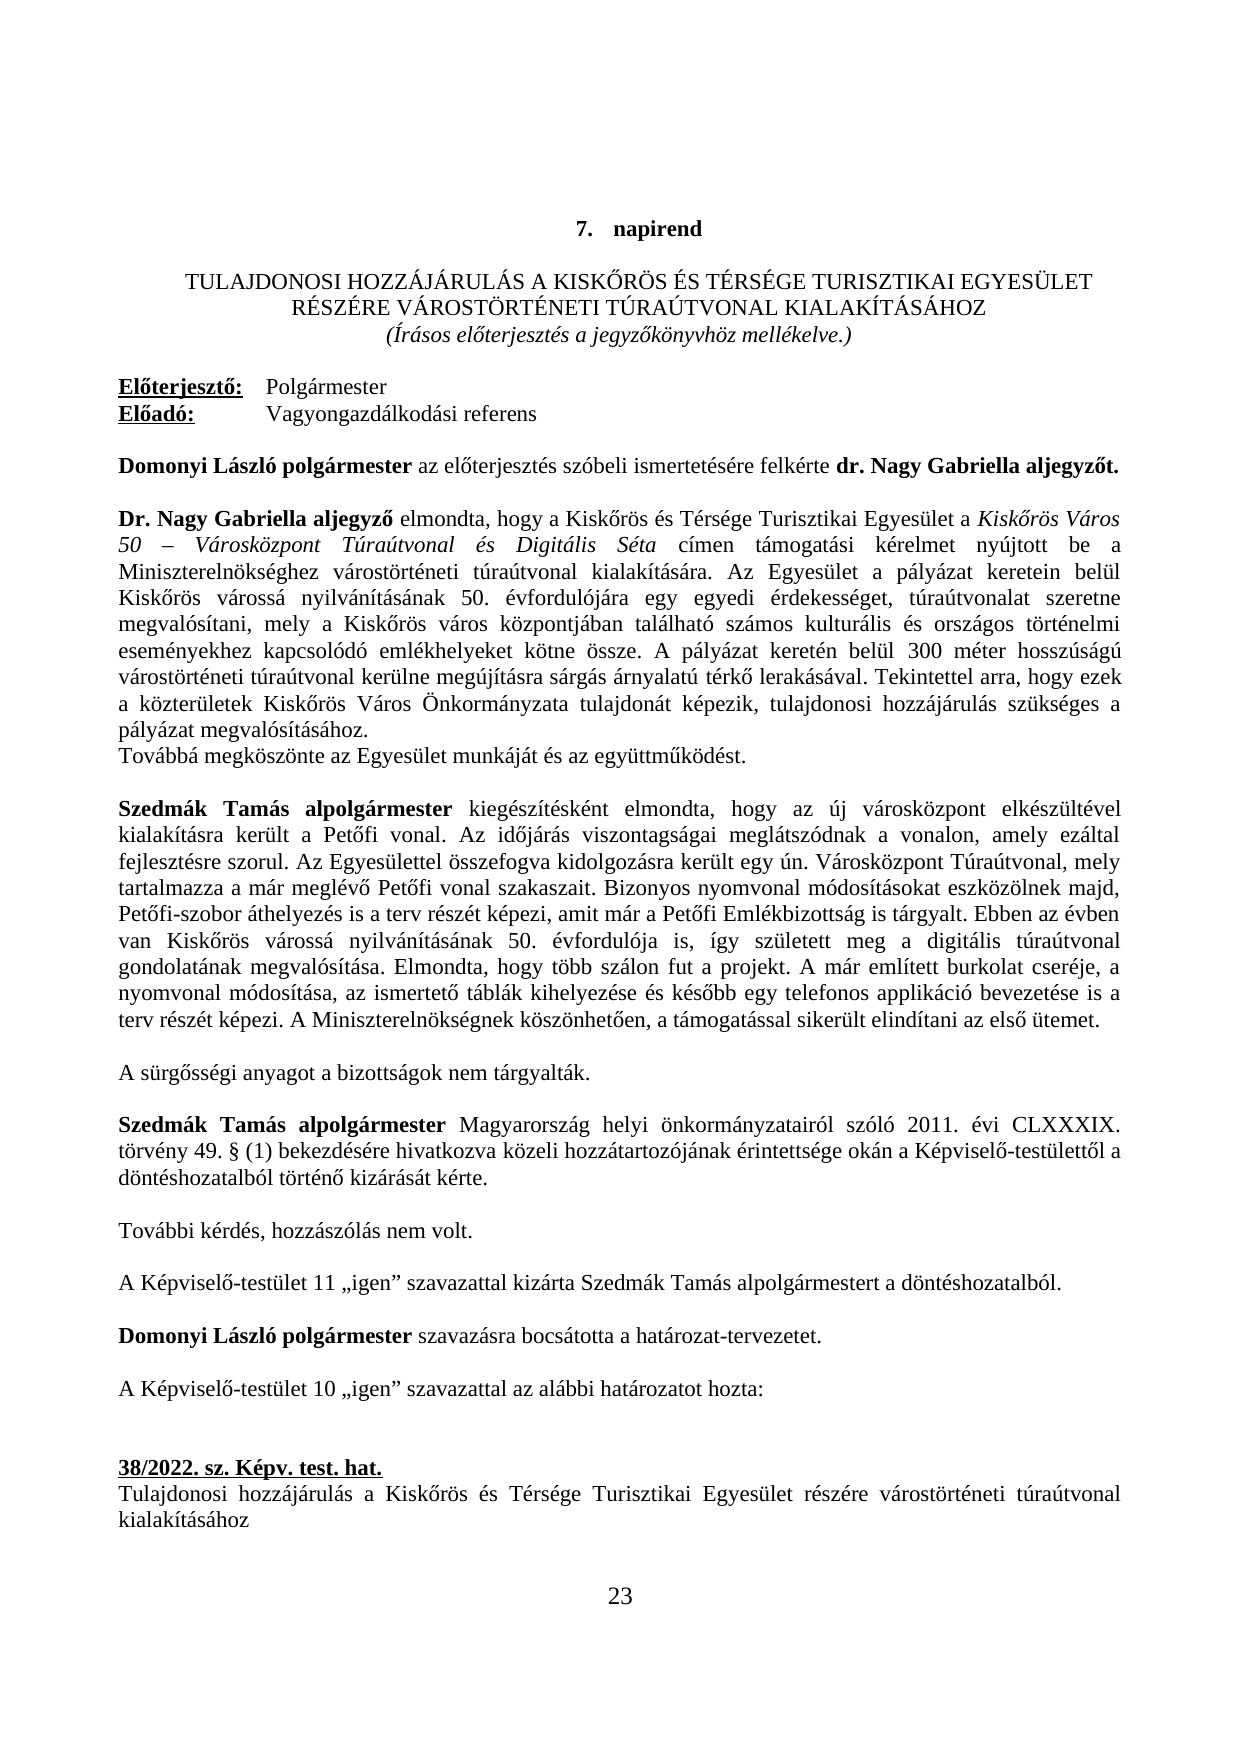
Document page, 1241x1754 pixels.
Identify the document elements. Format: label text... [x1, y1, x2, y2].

text (Írásos előterjesztés a jegyzőkönyvhöz mellékelve.) [118, 321, 1122, 347]
text Előadó: Vagyongazdálkodási referens [118, 400, 1111, 426]
list Domonyi László polgármester az előterjesztés szóbeli ismertetésére felkérte dr. Nagy Gabriella aljegyzőt. [118, 452, 1122, 479]
text Tulajdonosi hozzájárulás a Kiskőrös és Térsége Turisztikai Egyesület részére várostörténeti túraútvonal kialakításához [118, 1480, 1122, 1533]
text További kérdés, hozzászólás nem volt. [118, 1217, 1122, 1243]
text Előterjesztő: Polgármester [118, 373, 1122, 400]
text Dr. Nagy Gabriella aljegyző elmondta, hogy a Kiskőrös és Térsége Turisztikai Egyesület a Kiskőrös Város 50 – Városközpont Túraútvonal és Digitális Séta címen támogatási kérelmet nyújtott be a Miniszterelnökséghez várostörténeti túraútvonal kialakítására. Az Egyesület a pályázat keretein belül Kiskőrös várossá nyilvánításának 50. évfordulójára egy egyedi érdekességet, túraútvonalat szeretne megvalósítani, mely a Kiskőrös város központjában található számos kulturális és országos történelmi eseményekhez kapcsolódó emlékhelyeket kötne össze. A pályázat keretén belül 300 méter hosszúságú várostörténeti túraútvonal kerülne megújításra sárgás árnyalatú térkő lerakásával. Tekintettel arra, hogy ezek a közterületek Kiskőrös Város Önkormányzata tulajdonát képezik, tulajdonosi hozzájárulás szükséges a pályázat megvalósításához. [118, 505, 1122, 742]
list napirend [156, 215, 1122, 242]
text A Képviselő-testület 11 „igen” szavazattal kizárta Szedmák Tamás alpolgármestert a döntéshozatalból. [118, 1269, 1122, 1296]
text Továbbá megköszönte az Egyesület munkáját és az együttműködést. [118, 742, 1122, 769]
text TULAJDONOSI HOZZÁJÁRULÁS A KISKŐRÖS ÉS TÉRSÉGE TURISZTIKAI EGYESÜLET RÉSZÉRE VÁROSTÖRTÉNETI TÚRAÚTVONAL KIALAKÍTÁSÁHOZ [156, 268, 1122, 321]
text A Képviselő-testület 10 „igen” szavazattal az alábbi határozatot hozta: [118, 1375, 1122, 1401]
text Szedmák Tamás alpolgármester Magyarország helyi önkormányzatairól szóló 2011. évi CLXXXIX. törvény 49. § (1) bekezdésére hivatkozva közeli hozzátartozójának érintettsége okán a Képviselő-testülettől a döntéshozatalból történő kizárását kérte. [118, 1111, 1122, 1190]
text 38/2022. sz. Képv. test. hat. [118, 1454, 1122, 1480]
text A sürgősségi anyagot a bizottságok nem tárgyalták. [118, 1058, 1122, 1085]
text Szedmák Tamás alpolgármester kiegészítésként elmondta, hogy az új városközpont elkészültével kialakításra került a Petőfi vonal. Az időjárás viszontagságai meglátszódnak a vonalon, amely ezáltal fejlesztésre szorul. Az Egyesülettel összefogva kidolgozásra került egy ún. Városközpont Túraútvonal, mely tartalmazza a már meglévő Petőfi vonal szakaszait. Bizonyos nyomvonal módosításokat eszközölnek majd, Petőfi-szobor áthelyezés is a terv részét képezi, amit már a Petőfi Emlékbizottság is tárgyalt. Ebben az évben van Kiskőrös várossá nyilvánításának 50. évfordulója is, így született meg a digitális túraútvonal gondolatának megvalósítása. Elmondta, hogy több szálon fut a projekt. A már említett burkolat cseréje, a nyomvonal módosítása, az ismertető táblák kihelyezése és később egy telefonos applikáció bevezetése is a terv részét képezi. A Miniszterelnökségnek köszönhetően, a támogatással sikerült elindítani az első ütemet. [118, 795, 1122, 1032]
text Domonyi László polgármester szavazásra bocsátotta a határozat-tervezetet. [118, 1322, 1122, 1348]
